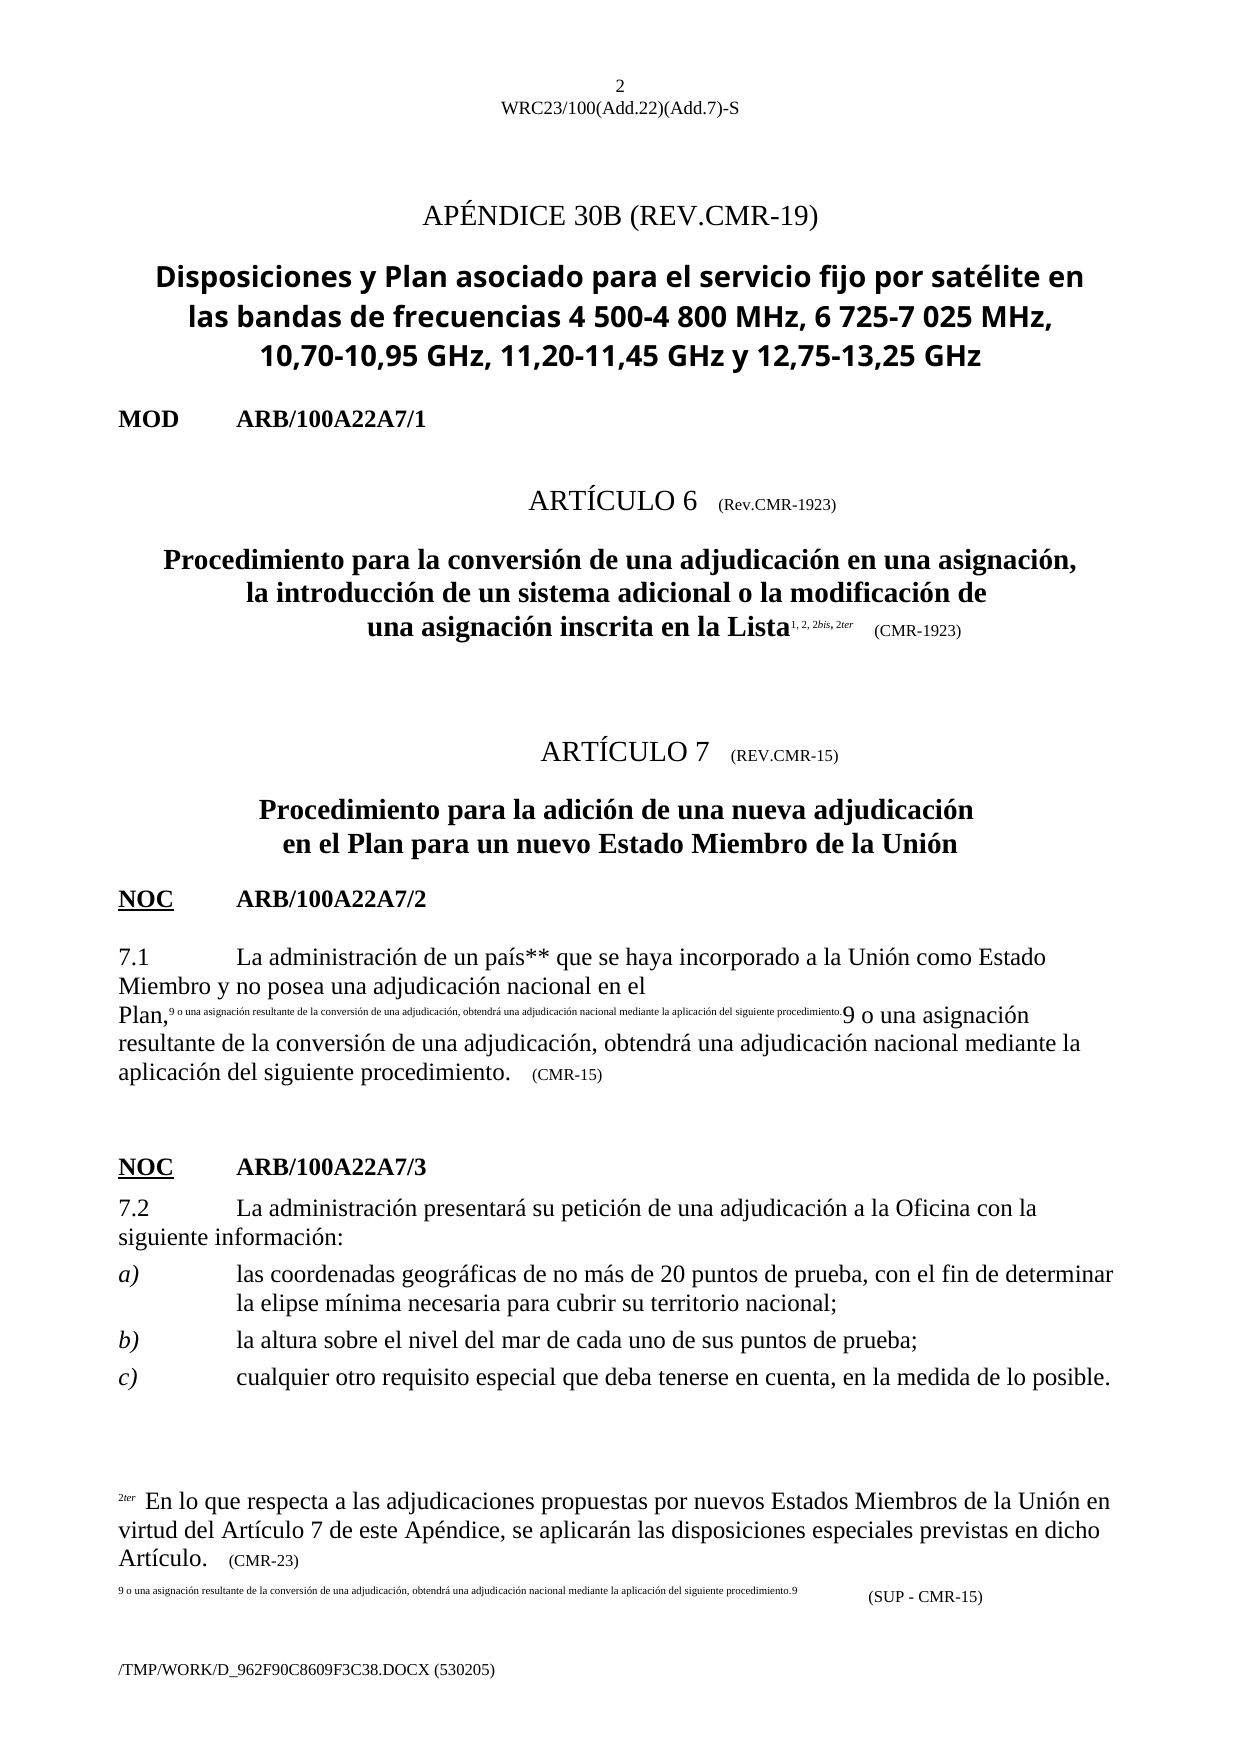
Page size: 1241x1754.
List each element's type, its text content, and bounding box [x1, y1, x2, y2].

text b) la altura sobre el nivel del mar de cada uno de sus puntos de prueba; [118, 1325, 1122, 1354]
text a) las coordenadas geográficas de no más de 20 puntos de prueba, con el fin de determinar la elipse mínima necesaria para cubrir su territorio nacional; [118, 1259, 1122, 1317]
text MOD ARB/100A22A7/1#2024 [118, 404, 1122, 433]
title Disposiciones y Plan asociado para el servicio fijo por satélite en las bandas de frecuencias 4 500-4 800 MHz, 6 725-7 025 MHz, 10,70-10,95 GHz, 11,20-11,45 GHz y 12,75-13,25 GHz [118, 256, 1122, 375]
text ARTÍCULO 7 (Rev.CMR-15) [118, 734, 1122, 767]
text c) cualquier otro requisito especial que deba tenerse en cuenta, en la medida de lo posible. [118, 1362, 1122, 1391]
text NOC ARB/100A22A7/3#2026 [118, 1152, 1122, 1181]
text ARTÍCULO 6 (Rev.CMR-) [118, 483, 1122, 517]
title 7.1 La administración de un país** que se haya incorporado a la Unión como Estado Miembro y no posea una adjudicación nacional en el Plan,9 o una asignación resultante de la conversión de una adjudicación, obtendrá una adjudicación nacional mediante la aplicación del siguiente procedimiento. (CMR-15) [118, 942, 1122, 1086]
title Procedimiento para la adición de una nueva adjudicación en el Plan para un nuevo Estado Miembro de la Unión [118, 792, 1122, 859]
text APÉNDICE 30B (Rev.CMR-19) [118, 198, 1122, 231]
text NOC ARB/100A22A7/2#2025 [118, 884, 1122, 913]
title Procedimiento para la conversión de una adjudicación en una asignación, la introducción de un sistema adicional o la modificación de una asignación inscrita en la Lista1, 2, 2bis (CMR-) [118, 542, 1122, 642]
text 7.2 La administración presentará su petición de una adjudicación a la Oficina con la siguiente información: [118, 1193, 1122, 1251]
